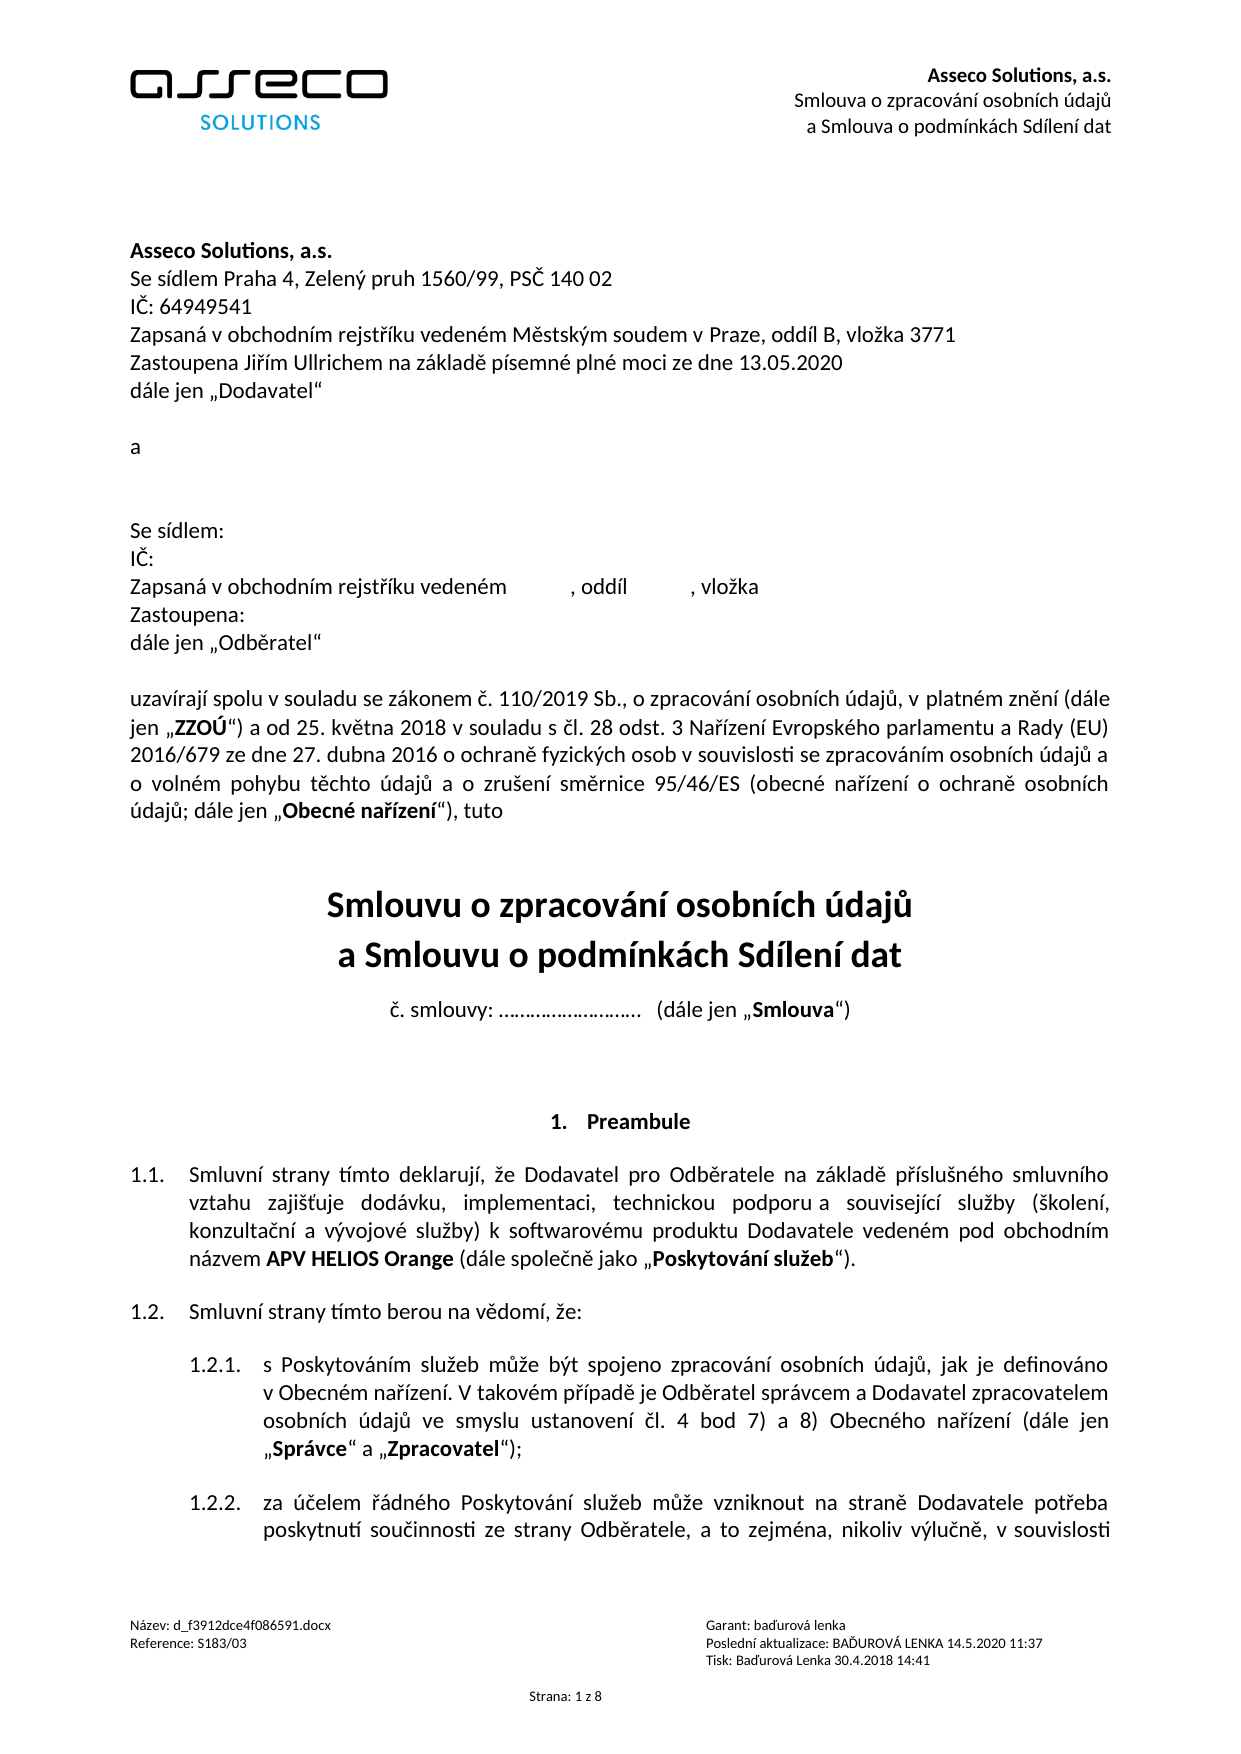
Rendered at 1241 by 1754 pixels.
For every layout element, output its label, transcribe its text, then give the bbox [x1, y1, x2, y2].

text a [130, 432, 1110, 460]
text a Smlouvu o podmínkách Sdílení dat [130, 931, 1110, 977]
text dále jen „Odběratel“ [130, 628, 1110, 657]
subtitle Smluvní strany tímto deklarují, že Dodavatel pro Odběratele na základě příslušného smluvního vztahu zajišťuje dodávku, implementaci, technickou podporu a související služby (školení, konzultační a vývojové služby) k softwarovému produktu Dodavatele vedeném pod obchodním názvem APV HELIOS Orange (dále společně jako „Poskytování služeb“). [130, 1160, 1110, 1272]
text Zapsaná v obchodním rejstříku vedeném , oddíl , vložka [130, 572, 1110, 601]
text IČ: 64949541 [130, 292, 1110, 320]
text Smlouvu o zpracování osobních údajů [130, 881, 1110, 927]
text dále jen „Dodavatel“ [130, 376, 1110, 404]
text IČ: [130, 544, 1110, 572]
text Asseco Solutions, a.s. [130, 236, 1110, 264]
subtitle Smluvní strany tímto berou na vědomí, že: [130, 1297, 1110, 1326]
text Zastoupena Jiřím Ullrichem na základě písemné plné moci ze dne 13.05.2020 [130, 348, 1110, 376]
text Zastoupena: [130, 601, 1110, 628]
picture [298, 122, 303, 130]
text uzavírají spolu v souladu se zákonem č. 110/2019 Sb., o zpracování osobních údajů, v platném znění (dále jen „ZZOÚ“) a od 25. května 2018 v souladu s čl. 28 odst. 3 Nařízení Evropského parlamentu a Rady (EU) 2016/679 ze dne 27. dubna 2016 o ochraně fyzických osob v souvislosti se zpracováním osobních údajů a o volném pohybu těchto údajů a o zrušení směrnice 95/46/ES (obecné nařízení o ochraně osobních údajů; dále jen „Obecné nařízení“), tuto [130, 684, 1110, 825]
text Zapsaná v obchodním rejstříku vedeném Městským soudem v Praze, oddíl B, vložka 3771 [130, 320, 1110, 348]
subtitle s Poskytováním služeb může být spojeno zpracování osobních údajů, jak je definováno v Obecném nařízení. V takovém případě je Odběratel správcem a Dodavatel zpracovatelem osobních údajů ve smyslu ustanovení čl. 4 bod 7) a 8) Obecného nařízení (dále jen „Správce“ a „Zpracovatel“); [189, 1351, 1110, 1463]
picture [216, 117, 225, 127]
subtitle Preambule [130, 1107, 1110, 1135]
text Se sídlem: [130, 516, 1110, 544]
picture [279, 117, 288, 127]
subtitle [189, 1488, 1110, 1544]
text č. smlouvy: ……………………… (dále jen „Smlouva“) [130, 995, 1110, 1023]
text Se sídlem Praha 4, Zelený pruh 1560/99, PSČ 140 02 [130, 264, 1110, 292]
picture [130, 70, 388, 130]
